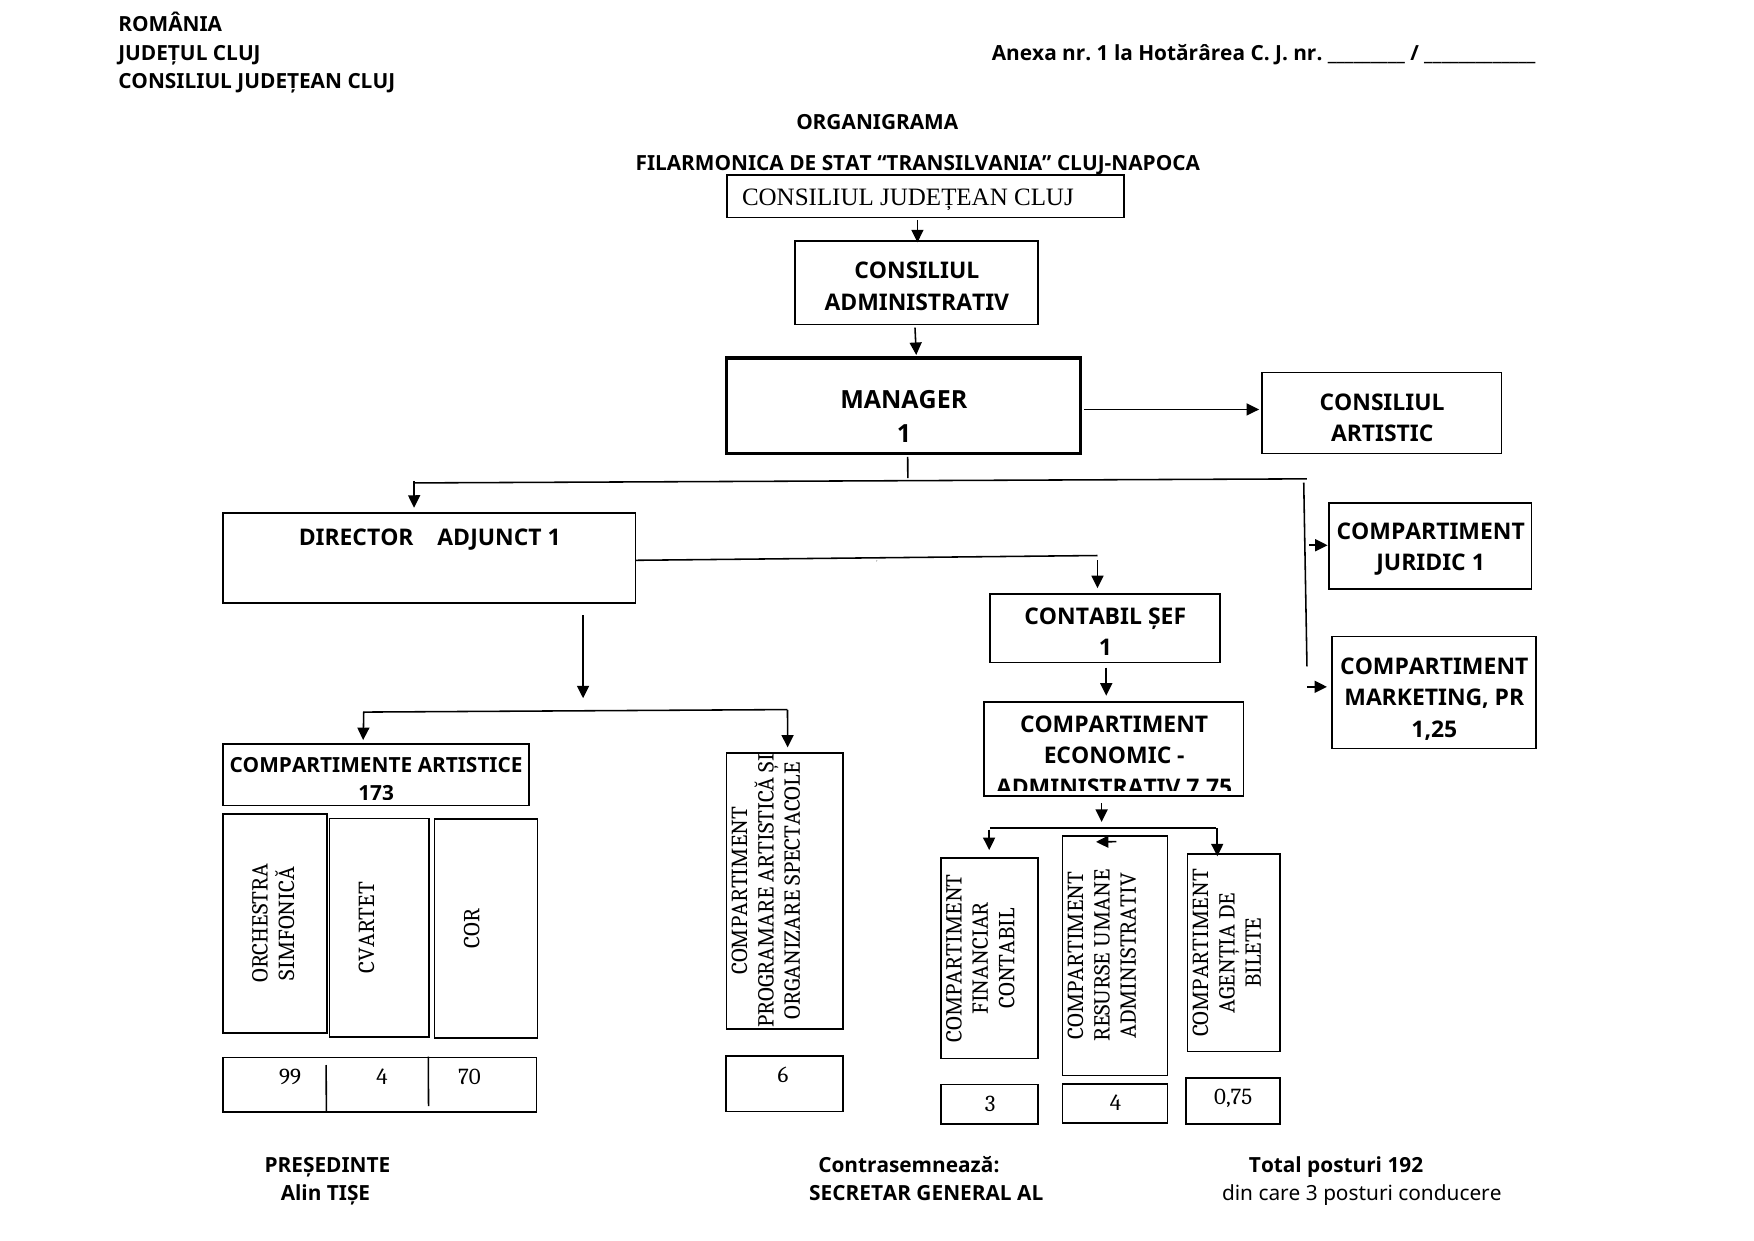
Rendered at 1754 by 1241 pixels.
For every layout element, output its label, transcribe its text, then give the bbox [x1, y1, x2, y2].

text FILARMONICA DE STAT “TRANSILVANIA” CLUJ-NAPOCA [118, 148, 1636, 177]
text PREŞEDINTE Contrasemnează: Total posturi 192 [118, 1150, 1636, 1178]
text JUDEȚUL CLUJ Anexa nr. 1 la Hotărârea C. J. nr. _________ / _____________ [118, 38, 1698, 66]
text Alin TIŞE SECRETAR GENERAL AL din care 3 posturi conducere [118, 1178, 1636, 1207]
text ORGANIGRAMA [118, 107, 1636, 136]
text ROMÂNIA [118, 9, 1698, 38]
text CONSILIUL JUDEȚEAN CLUJ [118, 66, 1698, 95]
